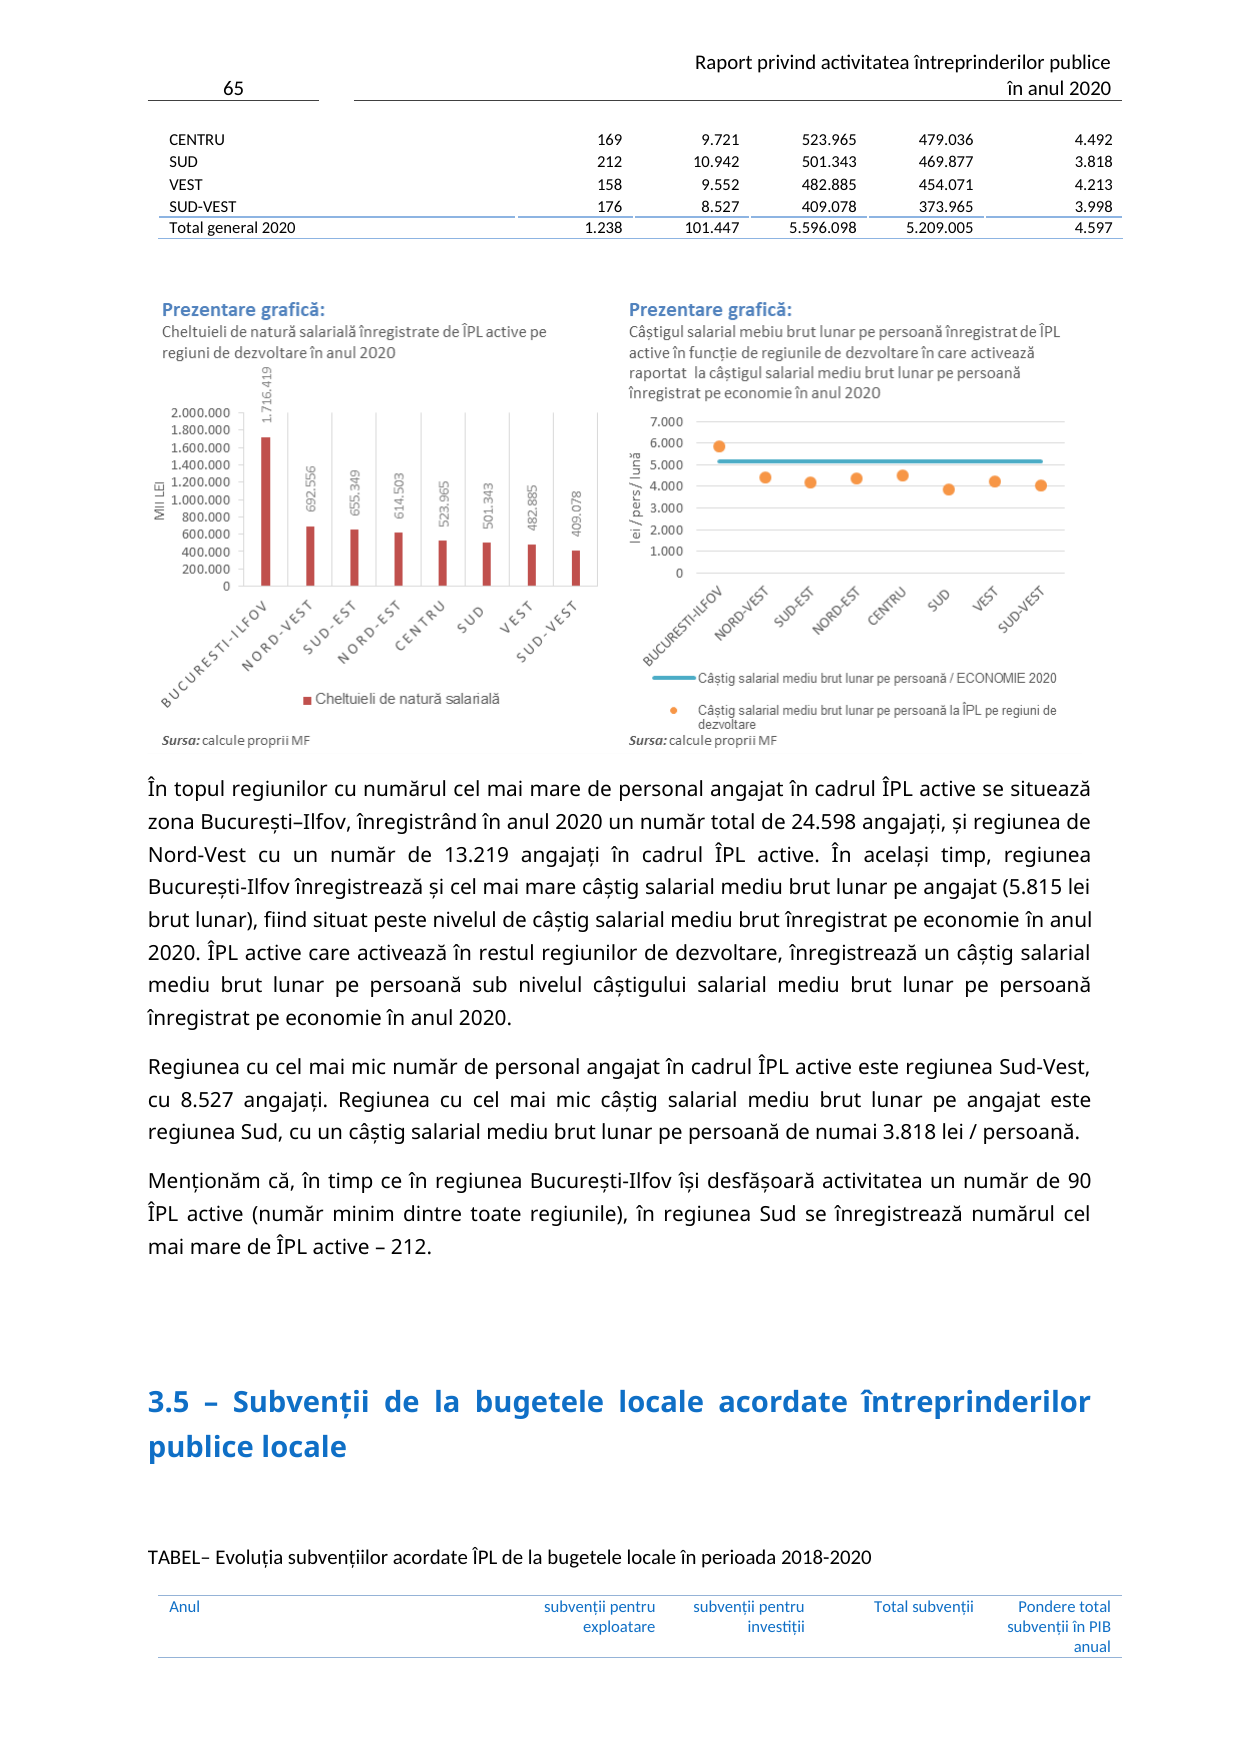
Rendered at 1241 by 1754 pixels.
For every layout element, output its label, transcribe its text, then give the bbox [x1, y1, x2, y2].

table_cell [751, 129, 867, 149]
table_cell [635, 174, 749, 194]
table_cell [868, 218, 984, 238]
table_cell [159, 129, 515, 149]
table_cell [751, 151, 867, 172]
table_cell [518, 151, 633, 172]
list 3.5 – Subvenții de la bugetele locale acordate întreprinderilor publice locale [148, 1381, 1092, 1466]
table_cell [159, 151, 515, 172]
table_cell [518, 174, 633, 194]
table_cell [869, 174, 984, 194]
text Regiunea cu cel mai mic număr de personal angajat în cadrul ÎPL active este regiunea Sud-Vest, cu 8.527 angajați. Regiunea cu cel mai mic câștig salarial mediu brut lunar pe angajat este regiunea Sud, cu un câștig salarial mediu brut lunar pe persoană de numai 3.818 lei / persoană. [148, 1052, 1092, 1146]
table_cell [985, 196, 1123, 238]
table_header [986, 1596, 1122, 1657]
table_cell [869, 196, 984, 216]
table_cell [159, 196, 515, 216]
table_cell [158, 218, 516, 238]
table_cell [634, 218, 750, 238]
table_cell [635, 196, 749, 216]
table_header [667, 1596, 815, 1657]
text În topul regiunilor cu numărul cel mai mare de personal angajat în cadrul ÎPL active se situează zona București–Ilfov, înregistrând în anul 2020 un număr total de 24.598 angajați, și regiunea de Nord-Vest cu un număr de 13.219 angajați în cadrul ÎPL active. În același timp, regiunea București-Ilfov înregistrează și cel mai mare câștig salarial mediu brut lunar pe angajat (5.815 lei brut lunar), fiind situat peste nivelul de câștig salarial mediu brut înregistrat pe economie în anul 2020. ÎPL active care activează în restul regiunilor de dezvoltare, înregistrează un câștig salarial mediu brut lunar pe persoană sub nivelul câștigului salarial mediu brut lunar pe persoană înregistrat pe economie în anul 2020. [148, 774, 1092, 1031]
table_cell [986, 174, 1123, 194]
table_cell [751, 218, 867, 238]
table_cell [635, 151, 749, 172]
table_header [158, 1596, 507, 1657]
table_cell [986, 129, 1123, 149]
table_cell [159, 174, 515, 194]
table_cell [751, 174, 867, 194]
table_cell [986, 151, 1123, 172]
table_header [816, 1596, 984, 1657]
text TABEL– Evoluția subvențiilor acordate ÎPL de la bugetele locale în perioada 2018-2020 [148, 1544, 1092, 1569]
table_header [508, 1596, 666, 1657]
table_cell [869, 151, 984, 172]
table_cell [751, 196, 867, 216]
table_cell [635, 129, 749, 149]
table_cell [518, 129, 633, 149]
picture [147, 288, 1082, 755]
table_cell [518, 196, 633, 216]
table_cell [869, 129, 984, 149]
text Menționăm că, în timp ce în regiunea București-Ilfov își desfășoară activitatea un număr de 90 ÎPL active (număr minim dintre toate regiunile), în regiunea Sud se înregistrează numărul cel mai mare de ÎPL active – 212. [148, 1167, 1092, 1260]
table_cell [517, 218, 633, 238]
